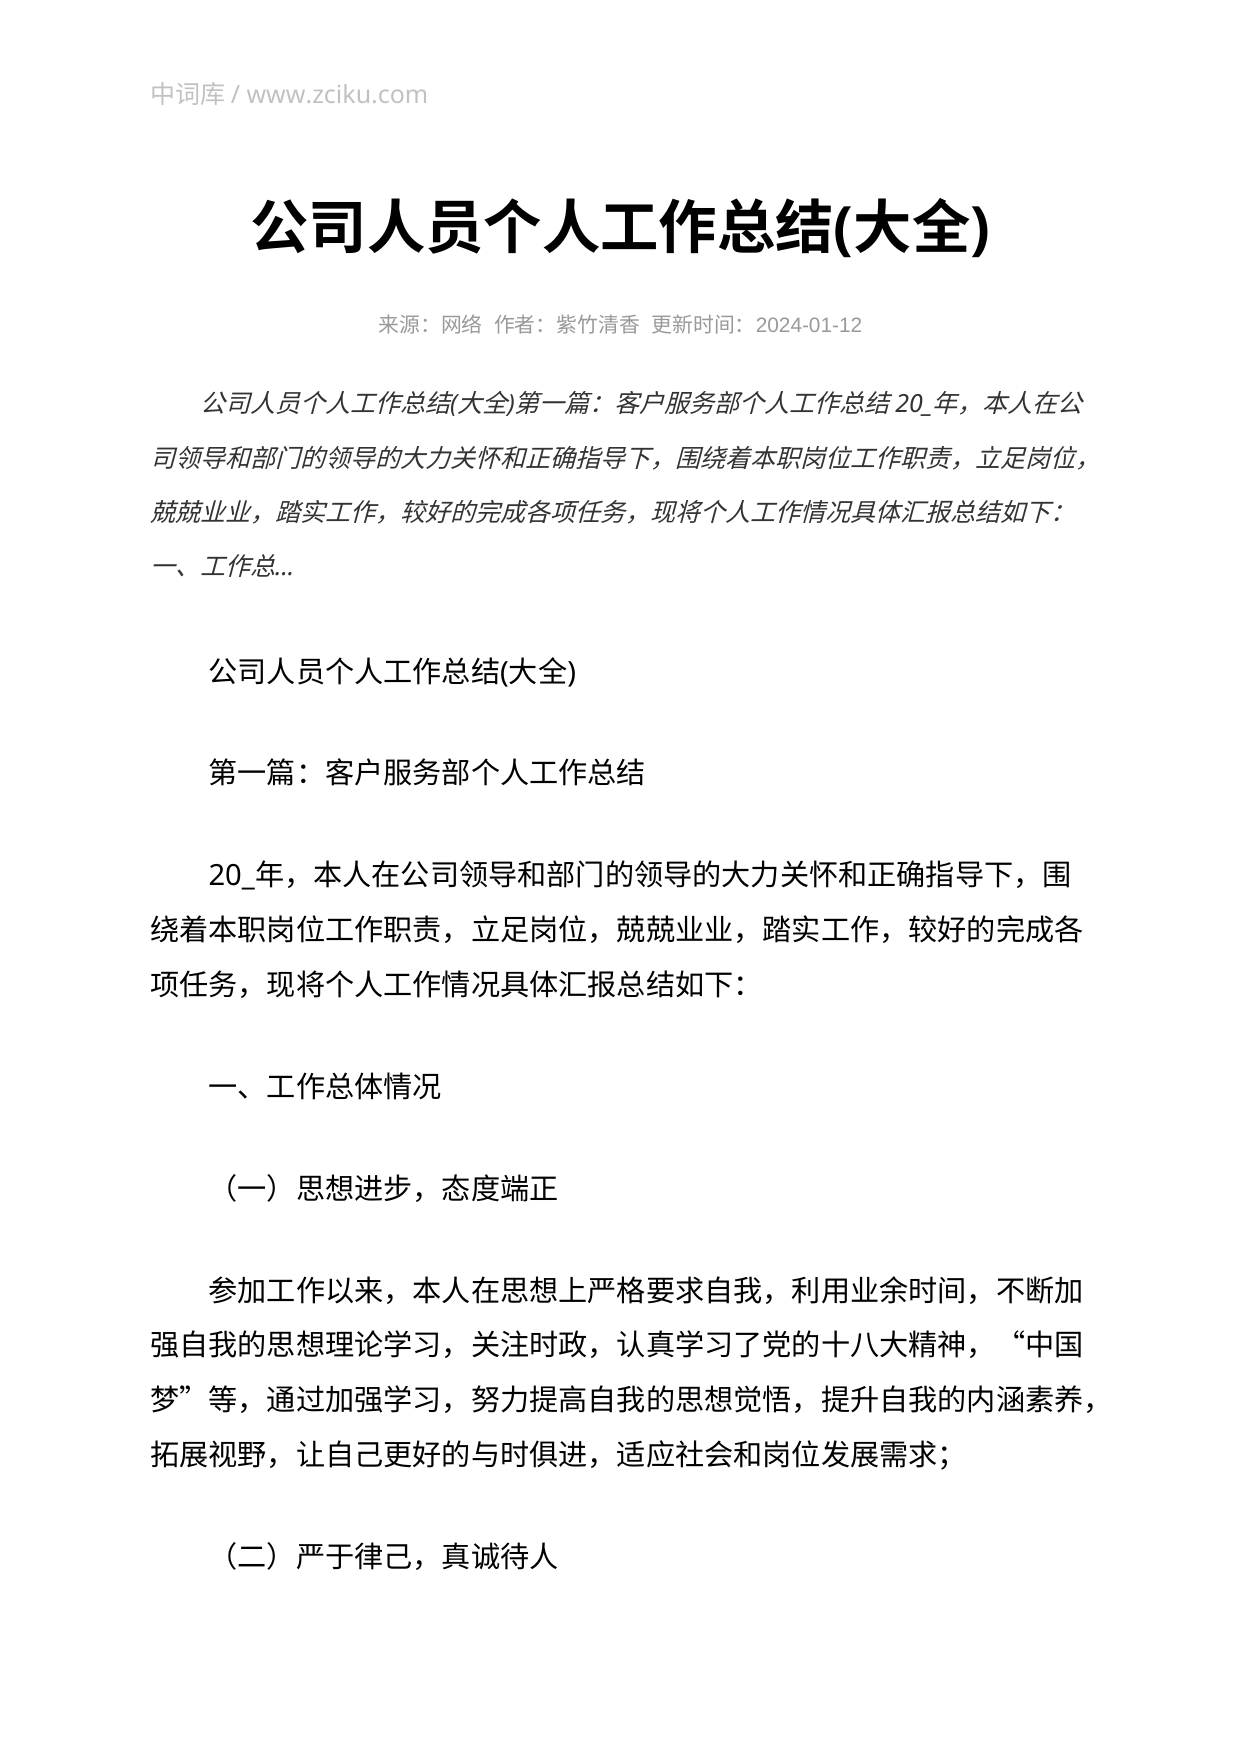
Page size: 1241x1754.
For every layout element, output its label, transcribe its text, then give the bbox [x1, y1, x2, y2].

text 20_年，本人在公司领导和部门的领导的大力关怀和正确指导下，围绕着本职岗位工作职责，立足岗位，兢兢业业，踏实工作，较好的完成各项任务，现将个人工作情况具体汇报总结如下： [150, 852, 1090, 1004]
text 参加工作以来，本人在思想上严格要求自我，利用业余时间，不断加强自我的思想理论学习，关注时政，认真学习了党的十八大精神，“中国梦”等，通过加强学习，努力提高自我的思想觉悟，提升自我的内涵素养，拓展视野，让自己更好的与时俱进，适应社会和岗位发展需求； [150, 1267, 1090, 1474]
text （一）思想进步，态度端正 [150, 1165, 1090, 1208]
subtitle 公司人员个人工作总结(大全) [150, 181, 1090, 266]
text 第一篇：客户服务部个人工作总结 [150, 750, 1090, 792]
text 来源：网络 作者：紫竹清香 更新时间：2024-01-12 [150, 313, 1090, 337]
text 公司人员个人工作总结(大全) [150, 648, 1090, 691]
text （二）严于律己，真诚待人 [150, 1533, 1090, 1576]
text 一、工作总体情况 [150, 1063, 1090, 1106]
text 公司人员个人工作总结(大全)第一篇：客户服务部个人工作总结 20_年，本人在公司领导和部门的领导的大力关怀和正确指导下，围绕着本职岗位工作职责，立足岗位，兢兢业业，踏实工作，较好的完成各项任务，现将个人工作情况具体汇报总结如下： 一、工作总... [150, 384, 1090, 583]
